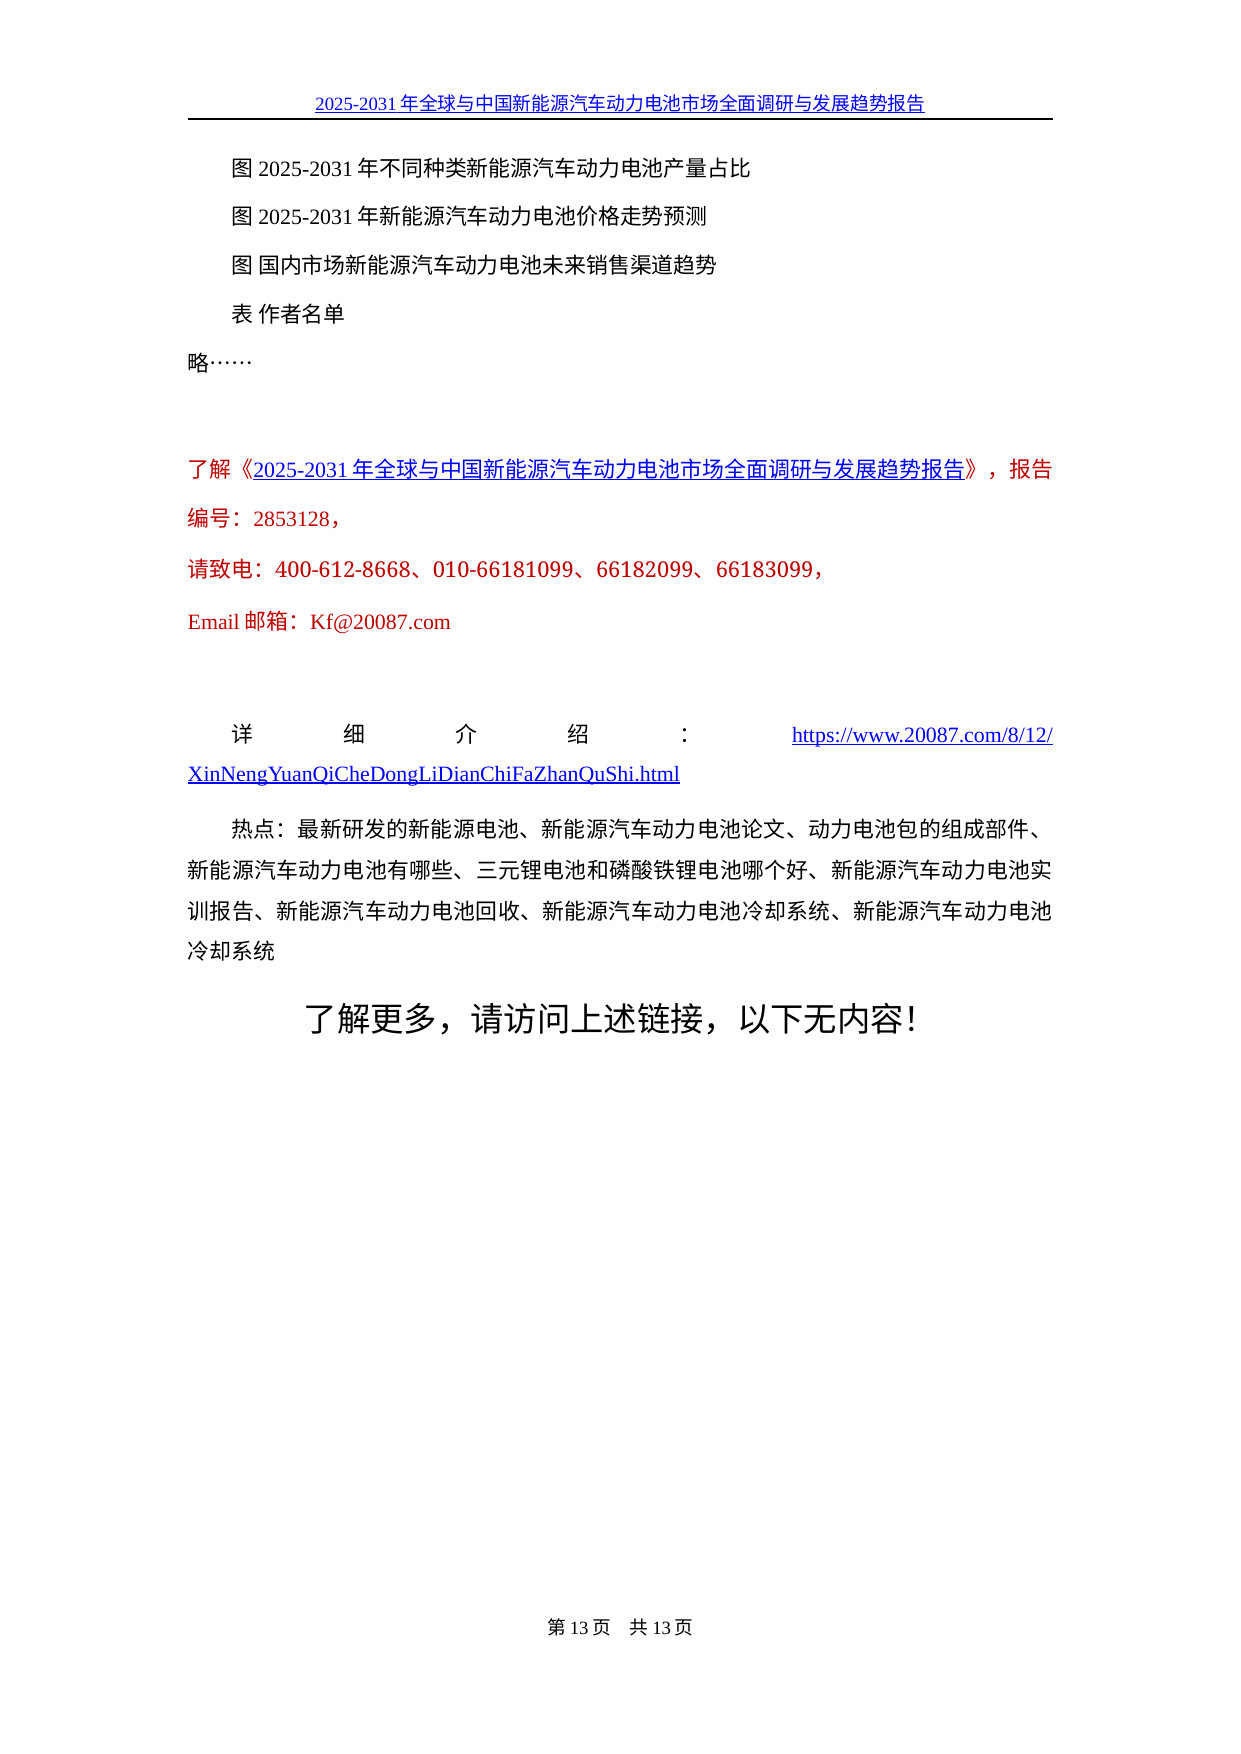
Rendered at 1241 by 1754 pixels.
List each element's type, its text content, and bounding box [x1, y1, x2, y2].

text 热点：最新研发的新能源电池、新能源汽车动力电池论文、动力电池包的组成部件、新能源汽车动力电池有哪些、三元锂电池和磷酸铁锂电池哪个好、新能源汽车动力电池实训报告、新能源汽车动力电池回收、新能源汽车动力电池冷却系统、新能源汽车动力电池冷却系统 [187, 812, 1053, 966]
text 了解《2025-2031年全球与中国新能源汽车动力电池市场全面调研与发展趋势报告》，报告编号：2853128， [187, 452, 1053, 533]
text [187, 150, 1053, 378]
text 详细介绍：https://www.20087.com/8/12/XinNengYuanQiCheDongLiDianChiFaZhanQuShi.html [187, 716, 1053, 789]
text 请致电：400-612-8668、010-66181099、66182099、66183099， [187, 552, 1053, 584]
text Email邮箱：Kf@20087.com [187, 603, 1053, 636]
title 了解更多，请访问上述链接，以下无内容！ [187, 984, 1053, 1049]
